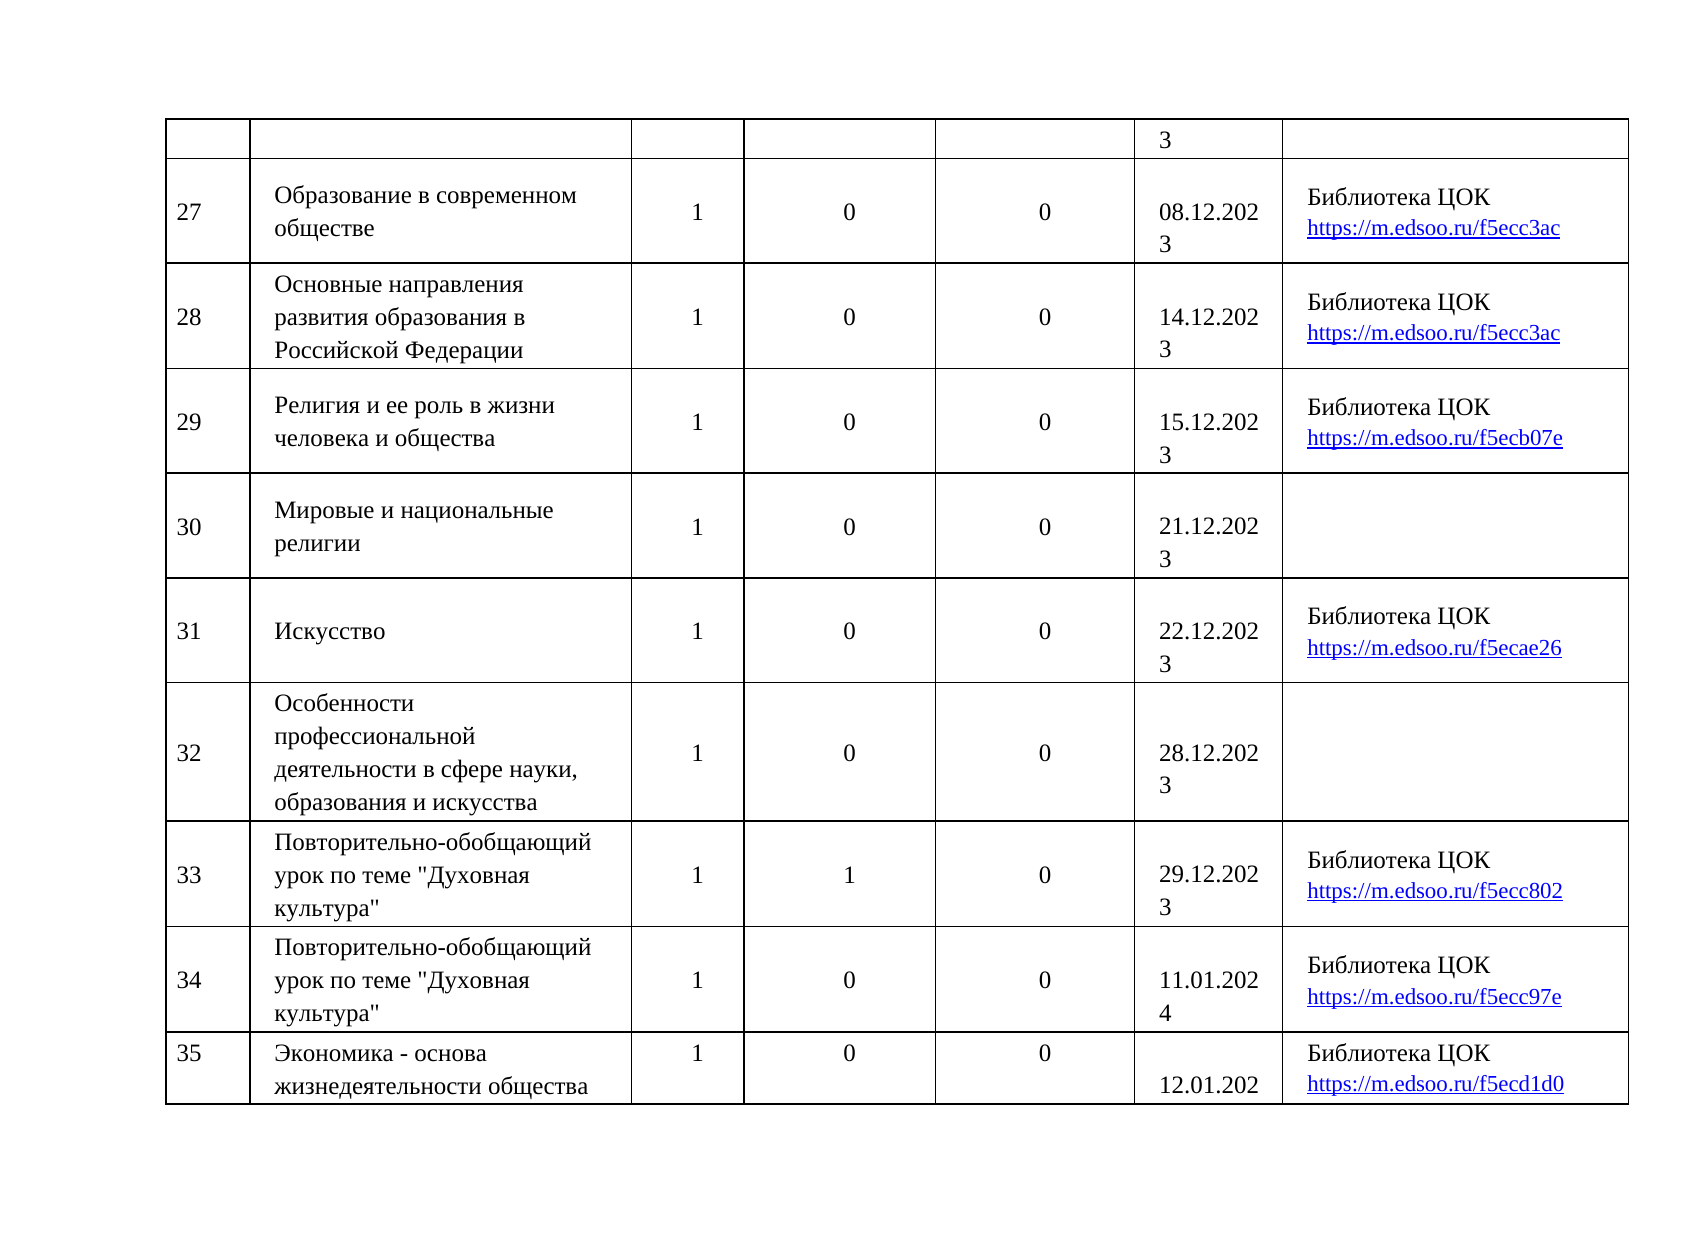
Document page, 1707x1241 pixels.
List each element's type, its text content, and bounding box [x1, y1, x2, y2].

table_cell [251, 1033, 631, 1103]
table_cell 1 [632, 369, 743, 472]
table_cell 11.01.2024 [1135, 927, 1282, 1031]
table_cell Образование в современном обществе [251, 159, 631, 262]
table_cell 08.12.2023 [1135, 159, 1282, 262]
table_cell Особенности профессиональной деятельности в сфере науки, образования и искусства [251, 683, 631, 820]
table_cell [251, 120, 631, 157]
table_cell 0 [745, 264, 935, 368]
table_cell Библиотека ЦОК https://m.edsoo.ru/f5ecc802 [1283, 822, 1628, 926]
table_cell 1 [632, 1033, 743, 1103]
table_cell 35 [167, 1033, 249, 1103]
table_cell Основные направления развития образования в Российской Федерации [251, 264, 631, 368]
table_cell 28.12.2023 [1135, 683, 1282, 820]
table_cell 30 [167, 474, 249, 577]
table_cell 0 [936, 474, 1134, 577]
table_cell 0 [745, 120, 935, 157]
table_cell Искусство [251, 579, 631, 682]
table_cell 26 [167, 120, 249, 157]
table_cell 0 [936, 120, 1134, 157]
table_cell Библиотека ЦОК https://m.edsoo.ru/f5ecc3ac [1283, 264, 1628, 368]
table_cell 1 [632, 264, 743, 368]
table_cell Библиотека ЦОК https://m.edsoo.ru/f5ecc3ac [1283, 159, 1628, 262]
table_cell 1 [632, 683, 743, 820]
table_cell 0 [745, 1033, 935, 1103]
table_cell Повторительно-обобщающий урок по теме "Духовная культура" [251, 927, 631, 1031]
table_cell 12.01.2024 [1135, 1033, 1282, 1103]
table_cell 0 [936, 927, 1134, 1031]
table_cell 33 [167, 822, 249, 926]
table_cell 0 [745, 579, 935, 682]
table_cell 0 [745, 159, 935, 262]
table_cell 1 [632, 120, 743, 157]
table_cell 21.12.2023 [1135, 474, 1282, 577]
table_cell [1283, 683, 1628, 820]
table_cell 1 [632, 579, 743, 682]
table_cell Библиотека ЦОК https://m.edsoo.ru/f5ecae26 [1283, 579, 1628, 682]
table_cell 0 [936, 159, 1134, 262]
table_cell 31 [167, 579, 249, 682]
table_cell Повторительно-обобщающий урок по теме "Духовная культура" [251, 822, 631, 926]
table_cell 32 [167, 683, 249, 820]
table_cell 22.12.2023 [1135, 579, 1282, 682]
table_cell 0 [936, 369, 1134, 472]
table_cell 28 [167, 264, 249, 368]
table_cell 0 [936, 683, 1134, 820]
table_cell 0 [936, 264, 1134, 368]
table_cell [1283, 474, 1628, 577]
table_cell 29.12.2023 [1135, 822, 1282, 926]
table_cell 27 [167, 159, 249, 262]
table_cell 0 [745, 683, 935, 820]
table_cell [1283, 1033, 1628, 1103]
table_cell 0 [745, 927, 935, 1031]
table_cell Религия и ее роль в жизни человека и общества [251, 369, 631, 472]
table_cell 1 [745, 822, 935, 926]
table_cell 34 [167, 927, 249, 1031]
table_cell 1 [632, 474, 743, 577]
table_cell 1 [632, 927, 743, 1031]
table_cell Библиотека ЦОК https://m.edsoo.ru/f5ecc97e [1283, 927, 1628, 1031]
table_cell 0 [936, 1033, 1134, 1103]
table_cell 15.12.2023 [1135, 369, 1282, 472]
table_cell Библиотека ЦОК https://m.edsoo.ru/f5ecb07e [1283, 369, 1628, 472]
table_cell 14.12.2023 [1135, 264, 1282, 368]
table_cell 1 [632, 159, 743, 262]
table_cell 07.12.2023 [1135, 120, 1282, 157]
table_cell Мировые и национальные религии [251, 474, 631, 577]
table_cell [1283, 120, 1628, 157]
table_cell 1 [632, 822, 743, 926]
table_cell 0 [936, 822, 1134, 926]
table_cell 0 [745, 474, 935, 577]
table_cell 0 [936, 579, 1134, 682]
table_cell 0 [745, 369, 935, 472]
table_cell 29 [167, 369, 249, 472]
